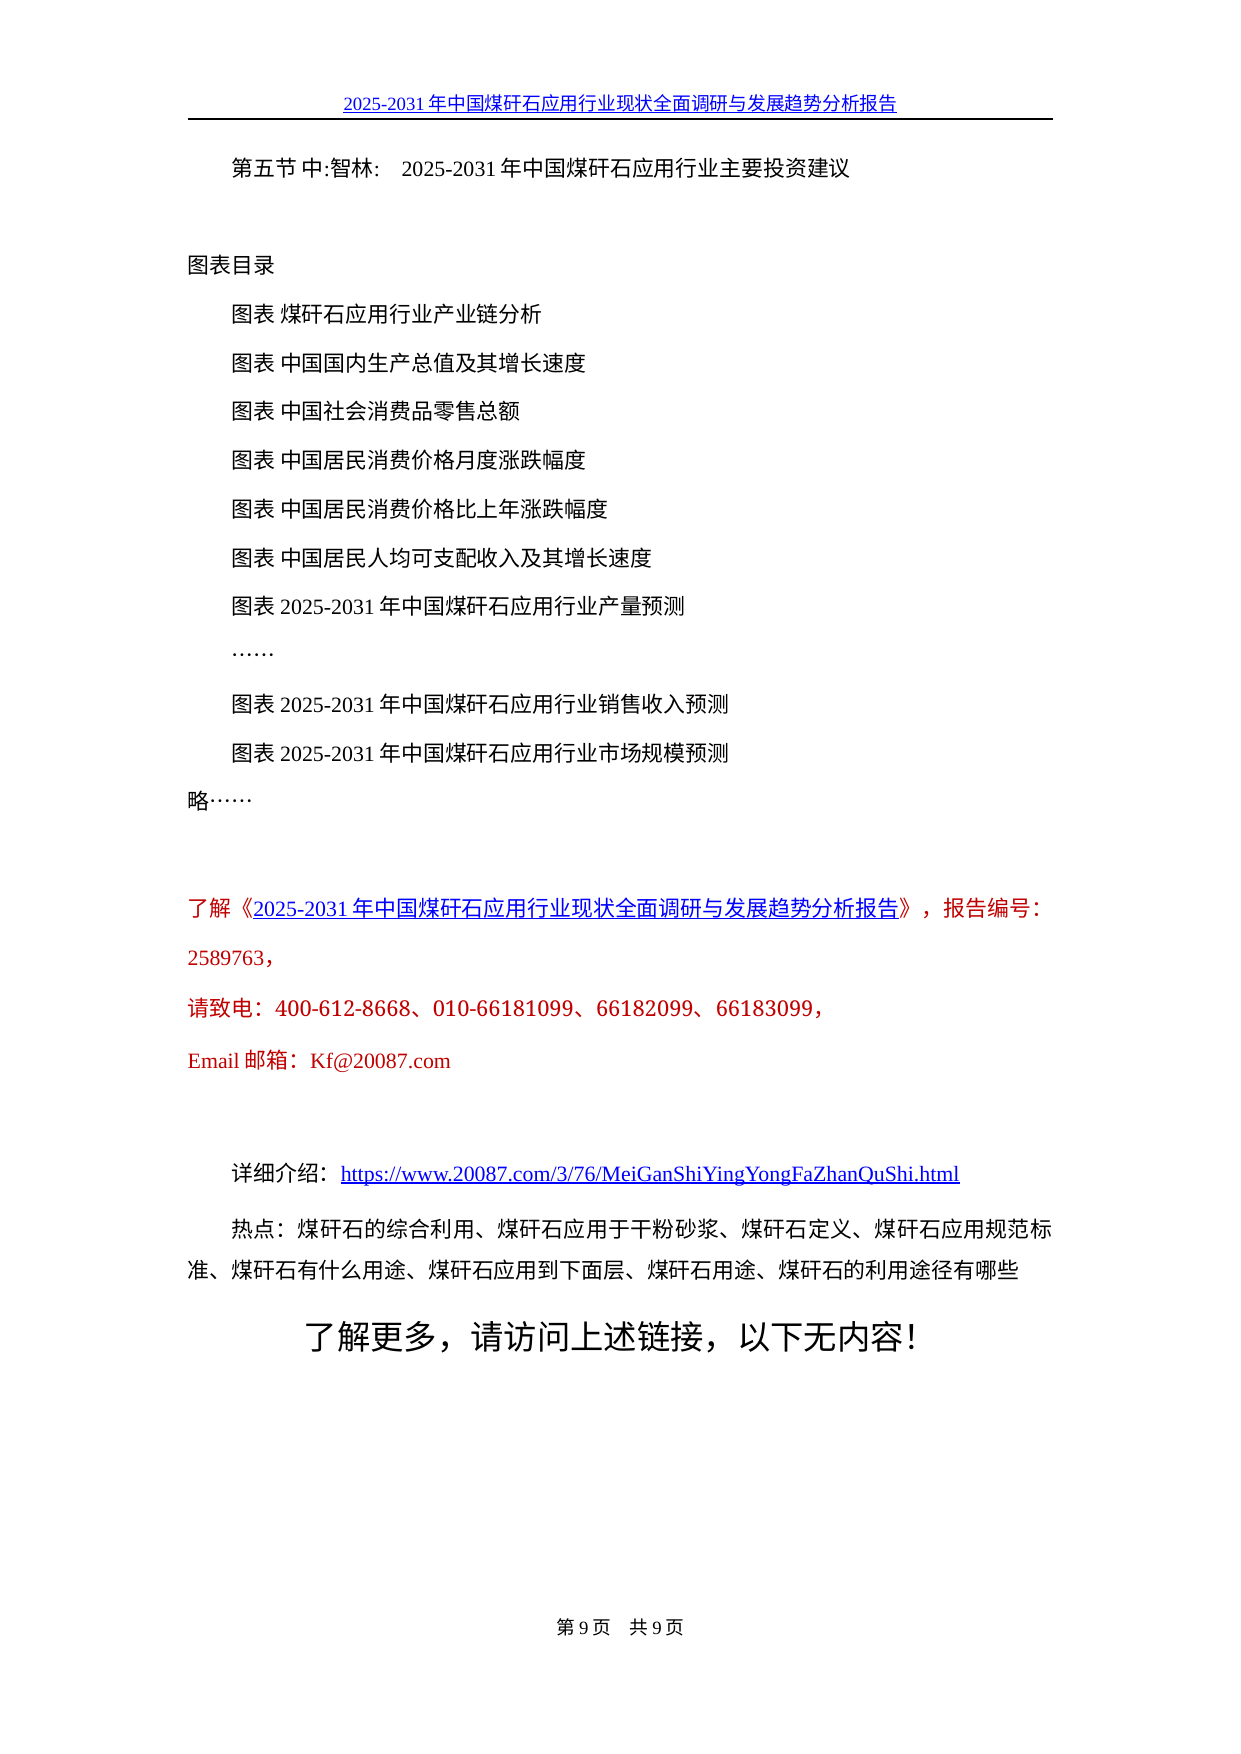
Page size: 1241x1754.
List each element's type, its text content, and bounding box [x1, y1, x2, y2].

text 请致电：400-612-8668、010-66181099、66182099、66183099， [187, 991, 1053, 1023]
text 详细介绍：https://www.20087.com/3/76/MeiGanShiYingYongFaZhanQuShi.html [187, 1155, 1053, 1188]
text 热点：煤矸石的综合利用、煤矸石应用于干粉砂浆、煤矸石定义、煤矸石应用规范标准、煤矸石有什么用途、煤矸石应用到下面层、煤矸石用途、煤矸石的利用途径有哪些 [187, 1212, 1053, 1285]
title 了解更多，请访问上述链接，以下无内容！ [187, 1302, 1053, 1367]
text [187, 150, 1053, 816]
text 了解《2025-2031年中国煤矸石应用行业现状全面调研与发展趋势分析报告》，报告编号：2589763， [187, 890, 1053, 972]
text Email邮箱：Kf@20087.com [187, 1042, 1053, 1075]
